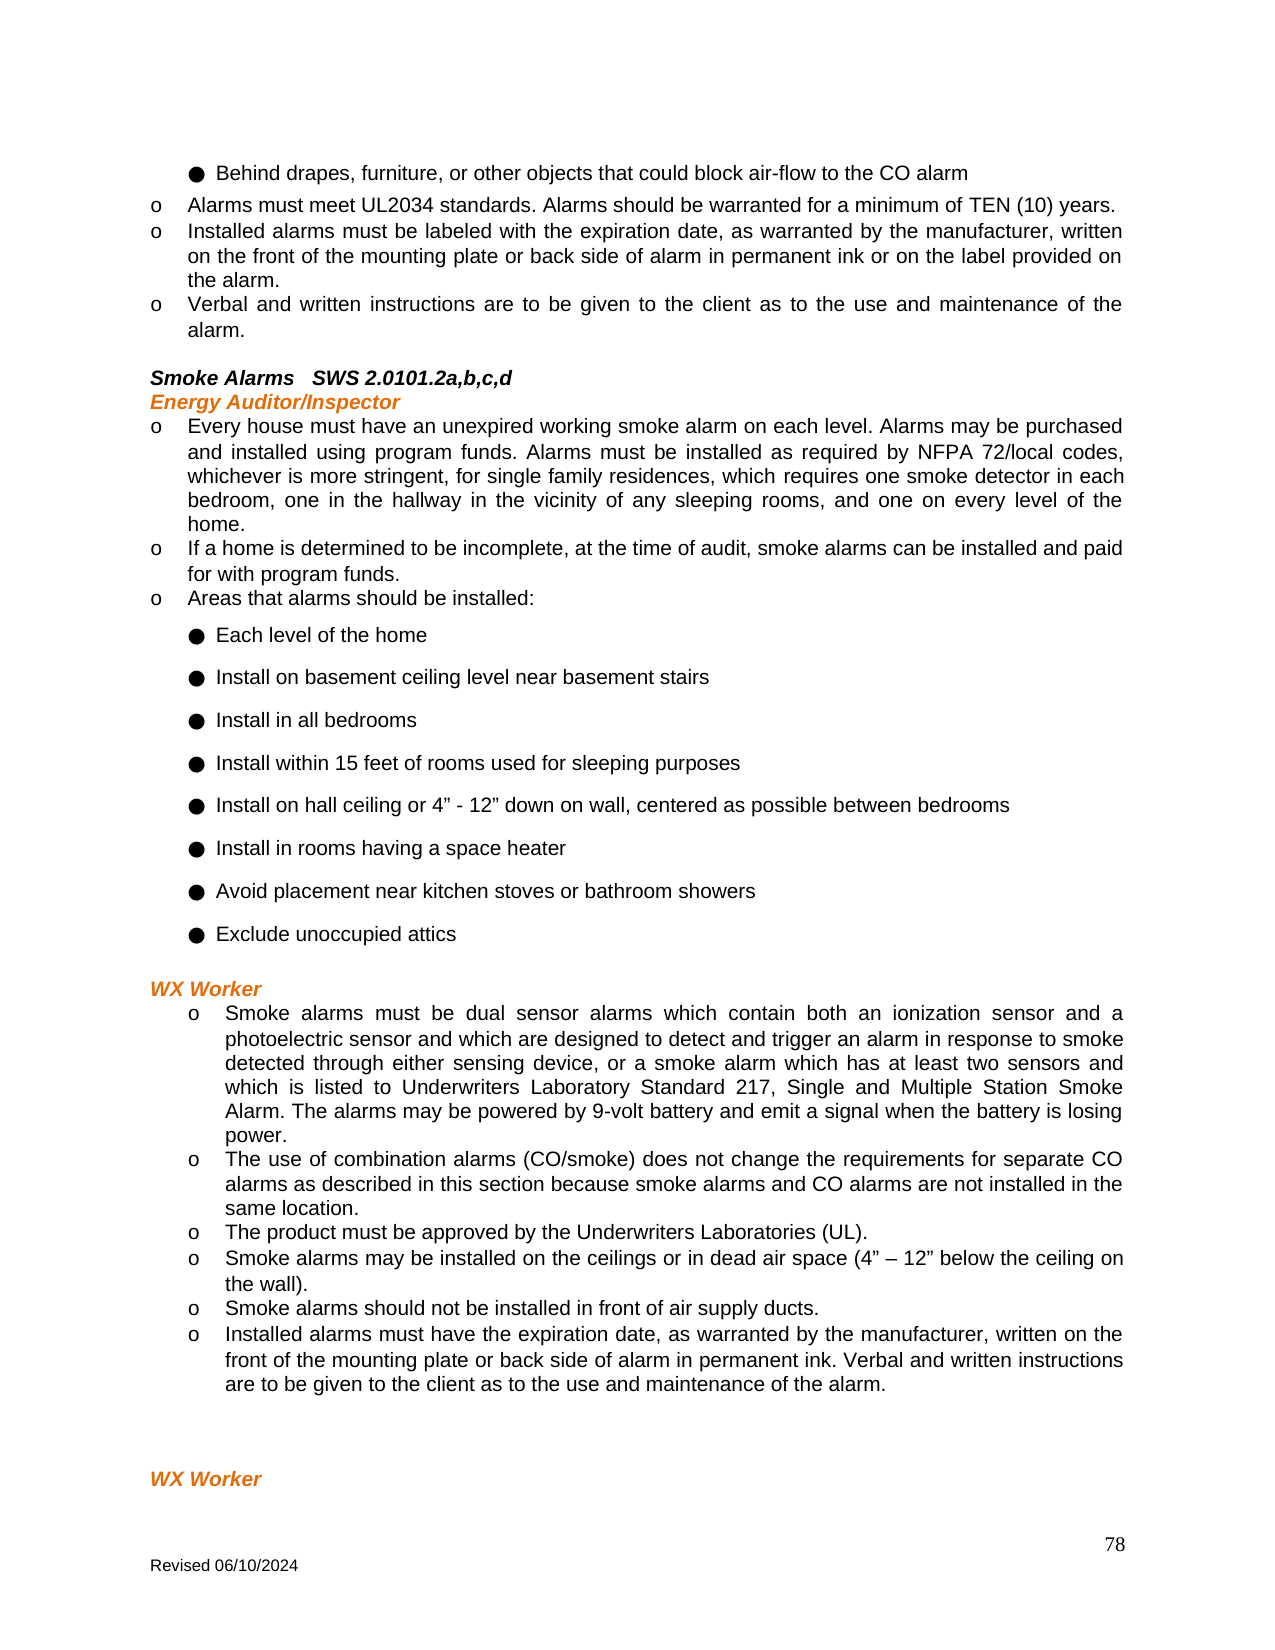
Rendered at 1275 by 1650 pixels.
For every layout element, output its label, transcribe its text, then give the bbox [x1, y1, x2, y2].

list Smoke alarms may be installed on the ceilings or in dead air space (4” – 12” below the ceiling on the wall). [187, 1246, 1125, 1296]
text WX Worker [150, 1467, 1125, 1491]
list Installed alarms must have the expiration date, as warranted by the manufacturer, written on the front of the mounting plate or back side of alarm in permanent ink. Verbal and written instructions are to be given to the client as to the use and maintenance of the alarm. [187, 1322, 1125, 1395]
list The use of combination alarms (CO/smoke) does not change the requirements for separate CO alarms as described in this section because smoke alarms and CO alarms are not installed in the same location. [187, 1146, 1125, 1220]
list Install within 15 feet of rooms used for sleeping purposes [187, 739, 1125, 782]
list Alarms must meet UL2034 standards. Alarms should be warranted for a minimum of TEN (10) years. [150, 193, 1125, 218]
text WX Worker [150, 977, 1125, 1001]
list Behind drapes, furniture, or other objects that could block air-flow to the CO alarm [187, 150, 1125, 193]
list Smoke alarms should not be installed in front of air supply ducts. [187, 1296, 1125, 1322]
list Install on hall ceiling or 4” - 12” down on wall, centered as possible between bedrooms [187, 782, 1125, 825]
text Energy Auditor/Inspector [150, 390, 1125, 414]
text Smoke Alarms SWS 2.0101.2a,b,c,d [150, 366, 1125, 390]
list Installed alarms must be labeled with the expiration date, as warranted by the manufacturer, written on the front of the mounting plate or back side of alarm in permanent ink or on the label provided on the alarm. [150, 218, 1125, 292]
list Smoke alarms must be dual sensor alarms which contain both an ionization sensor and a photoelectric sensor and which are designed to detect and trigger an alarm in response to smoke detected through either sensing device, or a smoke alarm which has at least two sensors and which is listed to Underwriters Laboratory Standard 217, Single and Multiple Station Smoke Alarm. The alarms may be powered by 9-volt battery and emit a signal when the battery is losing power. [187, 1001, 1125, 1146]
list Exclude unoccupied attics [187, 910, 1125, 953]
list The product must be approved by the Underwriters Laboratories (UL). [187, 1220, 1125, 1246]
list Install on basement ceiling level near basement stairs [187, 654, 1125, 697]
list If a home is determined to be incomplete, at the time of audit, smoke alarms can be installed and paid for with program funds. [150, 536, 1125, 585]
list Install in all bedrooms [187, 697, 1125, 739]
list Areas that alarms should be installed: [150, 585, 1125, 611]
list Verbal and written instructions are to be given to the client as to the use and maintenance of the alarm. [150, 292, 1125, 342]
list Every house must have an unexpired working smoke alarm on each level. Alarms may be purchased and installed using program funds. Alarms must be installed as required by NFPA 72/local codes, whichever is more stringent, for single family residences, which requires one smoke detector in each bedroom, one in the hallway in the vicinity of any sleeping rooms, and one on every level of the home. [150, 414, 1125, 536]
list Each level of the home [187, 611, 1125, 654]
list Avoid placement near kitchen stoves or bathroom showers [187, 867, 1125, 910]
list Install in rooms having a space heater [187, 825, 1125, 867]
